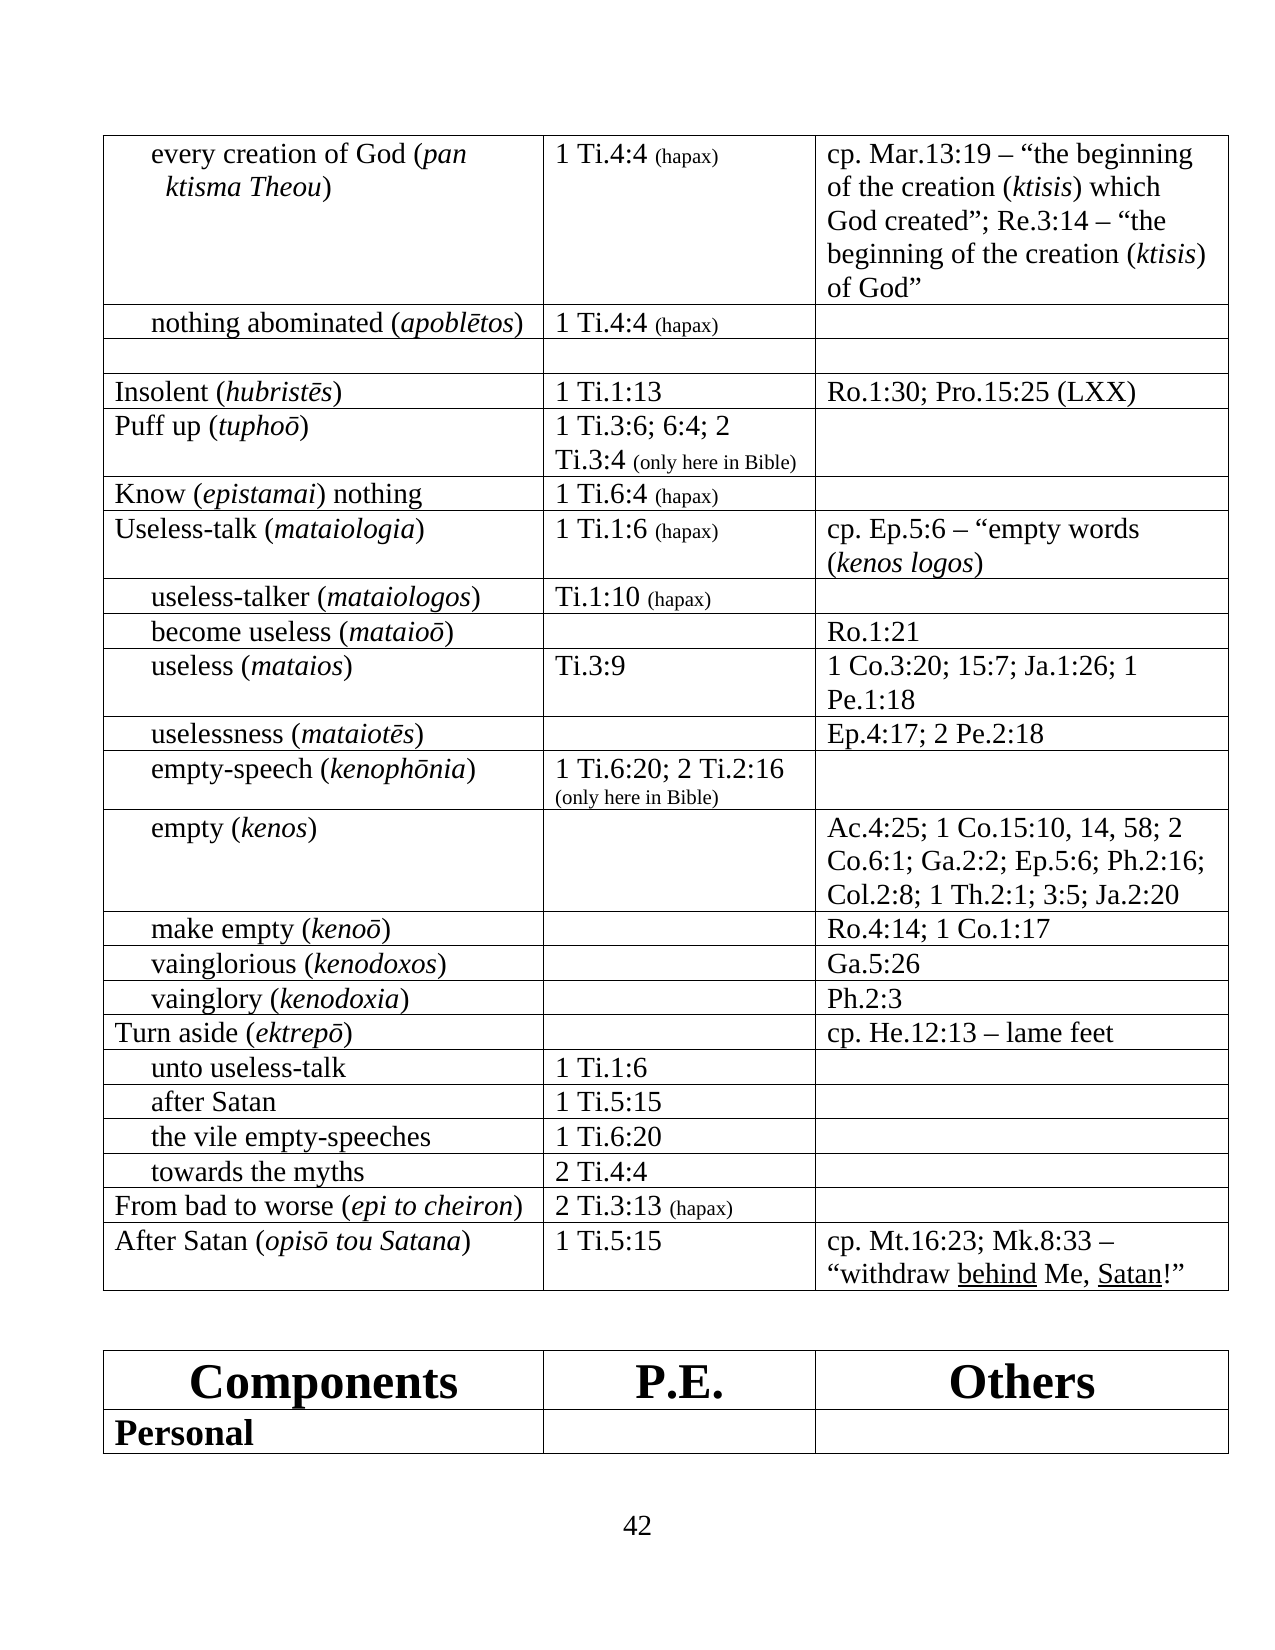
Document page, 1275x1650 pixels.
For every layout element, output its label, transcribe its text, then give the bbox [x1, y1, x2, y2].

table_cell empty-speech (kenophōnia) [104, 751, 543, 809]
table_cell 1 Ti.1:6 [544, 1050, 815, 1083]
table_cell cp. Mar.13:19 – “the beginning of the creation (ktisis) which God created”; Re.3:14 – “the beginning of the creation (ktisis) of God” [816, 136, 1228, 304]
table_cell [544, 946, 815, 980]
table_cell [544, 981, 815, 1014]
table_cell uselessness (mataiotēs) [104, 717, 543, 750]
table_cell [544, 1015, 815, 1049]
table_cell [816, 1050, 1228, 1083]
table_cell 1 Ti.6:20 [544, 1119, 815, 1153]
table_cell empty (kenos) [104, 810, 543, 911]
table_cell useless (mataios) [104, 649, 543, 716]
table_cell 1 Ti.3:6; 6:4; 2 Ti.3:4 (only here in Bible) [544, 409, 815, 476]
table_cell After Satan (opisō tou Satana) [104, 1223, 543, 1290]
table_cell Puff up (tuphoō) [104, 409, 543, 476]
table_cell cp. Ep.5:6 – “empty words (kenos logos) [816, 511, 1228, 578]
table_cell [816, 1085, 1228, 1118]
table_cell [816, 579, 1228, 613]
table_cell 1 Ti.4:4 (hapax) [544, 136, 815, 304]
table_cell 1 Ti.1:13 [544, 374, 815, 407]
table_cell 1 Ti.6:20; 2 Ti.2:16 (only here in Bible) [544, 751, 815, 809]
table_cell 1 Ti.1:6 (hapax) [544, 511, 815, 578]
table_cell Ti.1:10 (hapax) [544, 579, 815, 613]
table_cell Know (epistamai) nothing [104, 477, 543, 510]
table_header P.E. [544, 1351, 815, 1409]
table_cell 2 Ti.4:4 [544, 1154, 815, 1187]
table_cell [816, 477, 1228, 510]
table_cell useless-talker (mataiologos) [104, 579, 543, 613]
table_cell [544, 614, 815, 647]
table_cell become useless (mataioō) [104, 614, 543, 647]
table_cell unto useless-talk [104, 1050, 543, 1083]
table_cell [816, 1188, 1228, 1222]
table_cell Ph.2:3 [816, 981, 1228, 1014]
table_cell 1 Ti.5:15 [544, 1223, 815, 1290]
table_cell 1 Ti.6:4 (hapax) [544, 477, 815, 510]
table_cell the vile empty-speeches [104, 1119, 543, 1153]
table_cell 2 Ti.3:13 (hapax) [544, 1188, 815, 1222]
table_cell vainglory (kenodoxia) [104, 981, 543, 1014]
table_cell [104, 339, 543, 373]
table_cell make empty (kenoō) [104, 912, 543, 945]
table_cell [544, 717, 815, 750]
table_cell every creation of God (pan ktisma Theou) [104, 136, 543, 304]
table_cell [544, 912, 815, 945]
table_cell [544, 339, 815, 373]
table_cell [816, 409, 1228, 476]
table_cell nothing abominated (apoblētos) [104, 305, 543, 338]
table_cell after Satan [104, 1085, 543, 1118]
table_cell [816, 339, 1228, 373]
table_cell [544, 810, 815, 911]
table_cell 1 Co.3:20; 15:7; Ja.1:26; 1 Pe.1:18 [816, 649, 1228, 716]
table_header Components [104, 1351, 543, 1409]
table_cell Ti.3:9 [544, 649, 815, 716]
table_cell Turn aside (ektrepō) [104, 1015, 543, 1049]
table_cell From bad to worse (epi to cheiron) [104, 1188, 543, 1222]
table_cell [544, 1410, 815, 1453]
table_cell towards the myths [104, 1154, 543, 1187]
table_cell Ep.4:17; 2 Pe.2:18 [816, 717, 1228, 750]
table_cell Ga.5:26 [816, 946, 1228, 980]
table_cell cp. Mt.16:23; Mk.8:33 – “withdraw behind Me, Satan!” [816, 1223, 1228, 1290]
table_header Others [816, 1351, 1228, 1409]
table_cell [816, 1410, 1228, 1453]
table_cell 1 Ti.5:15 [544, 1085, 815, 1118]
table_cell Ro.4:14; 1 Co.1:17 [816, 912, 1228, 945]
table_cell Ro.1:21 [816, 614, 1228, 647]
table_cell vainglorious (kenodoxos) [104, 946, 543, 980]
table_cell cp. He.12:13 – lame feet [816, 1015, 1228, 1049]
table_cell Useless-talk (mataiologia) [104, 511, 543, 578]
table_cell [816, 305, 1228, 338]
table_cell [816, 751, 1228, 809]
table_cell [816, 1119, 1228, 1153]
table_cell 1 Ti.4:4 (hapax) [544, 305, 815, 338]
table_cell Ro.1:30; Pro.15:25 (LXX) [816, 374, 1228, 407]
table_cell [816, 1154, 1228, 1187]
table_cell Ac.4:25; 1 Co.15:10, 14, 58; 2 Co.6:1; Ga.2:2; Ep.5:6; Ph.2:16; Col.2:8; 1 Th.2:1; 3:5; Ja.2:20 [816, 810, 1228, 911]
table_cell Insolent (hubristēs) [104, 374, 543, 407]
table_cell Personal [104, 1410, 543, 1453]
